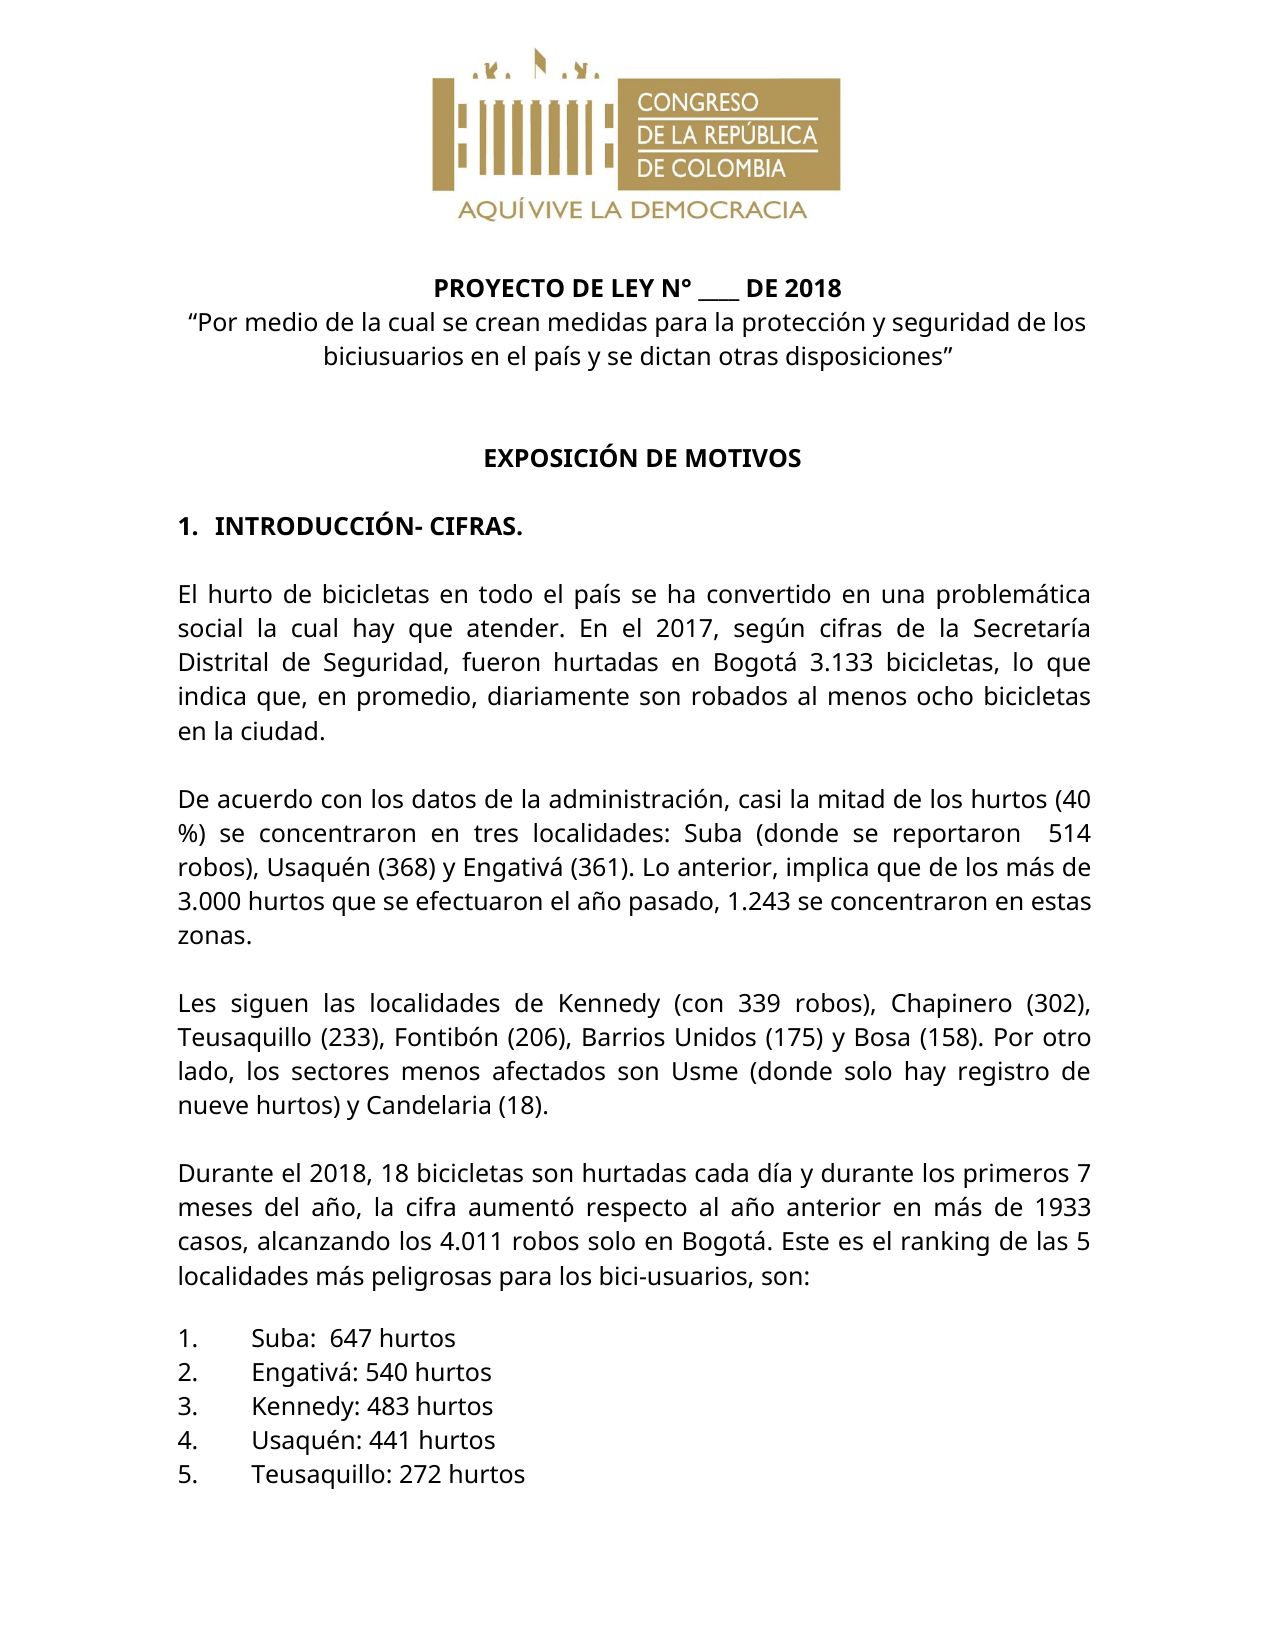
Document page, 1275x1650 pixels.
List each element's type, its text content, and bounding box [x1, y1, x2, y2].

text PROYECTO DE LEY N° ____ DE 2018 [177, 270, 1098, 304]
list INTRODUCCIÓN- CIFRAS. [177, 509, 1093, 543]
text 5. Teusaquillo: 272 hurtos [177, 1456, 1093, 1491]
text “Por medio de la cual se crean medidas para la protección y seguridad de los biciusuarios en el país y se dictan otras disposiciones” [177, 304, 1098, 372]
text 1. Suba: 647 hurtos [177, 1320, 1093, 1354]
text 3. Kennedy: 483 hurtos [177, 1388, 1093, 1422]
text Durante el 2018, 18 bicicletas son hurtadas cada día y durante los primeros 7 meses del año, la cifra aumentó respecto al año anterior en más de 1933 casos, alcanzando los 4.011 robos solo en Bogotá. Este es el ranking de las 5 localidades más peligrosas para los bici-usuarios, son: [177, 1156, 1093, 1292]
text 4. Usaquén: 441 hurtos [177, 1422, 1093, 1456]
text 2. Engativá: 540 hurtos [177, 1354, 1093, 1388]
text Les siguen las localidades de Kennedy (con 339 robos), Chapinero (302), Teusaquillo (233), Fontibón (206), Barrios Unidos (175) y Bosa (158). Por otro lado, los sectores menos afectados son Usme (donde solo hay registro de nueve hurtos) y Candelaria (18). [177, 986, 1093, 1122]
text De acuerdo con los datos de la administración, casi la mitad de los hurtos (40 %) se concentraron en tres localidades: Suba (donde se reportaron 514 robos), Usaquén (368) y Engativá (361). Lo anterior, implica que de los más de 3.000 hurtos que se efectuaron el año pasado, 1.243 se concentraron en estas zonas. [177, 781, 1093, 952]
text El hurto de bicicletas en todo el país se ha convertido en una problemática social la cual hay que atender. En el 2017, según cifras de la Secretaría Distrital de Seguridad, fueron hurtadas en Bogotá 3.133 bicicletas, lo que indica que, en promedio, diariamente son robados al menos ocho bicicletas en la ciudad. [177, 577, 1093, 747]
picture [425, 44, 850, 222]
list EXPOSICIÓN DE MOTIVOS [192, 441, 1093, 475]
